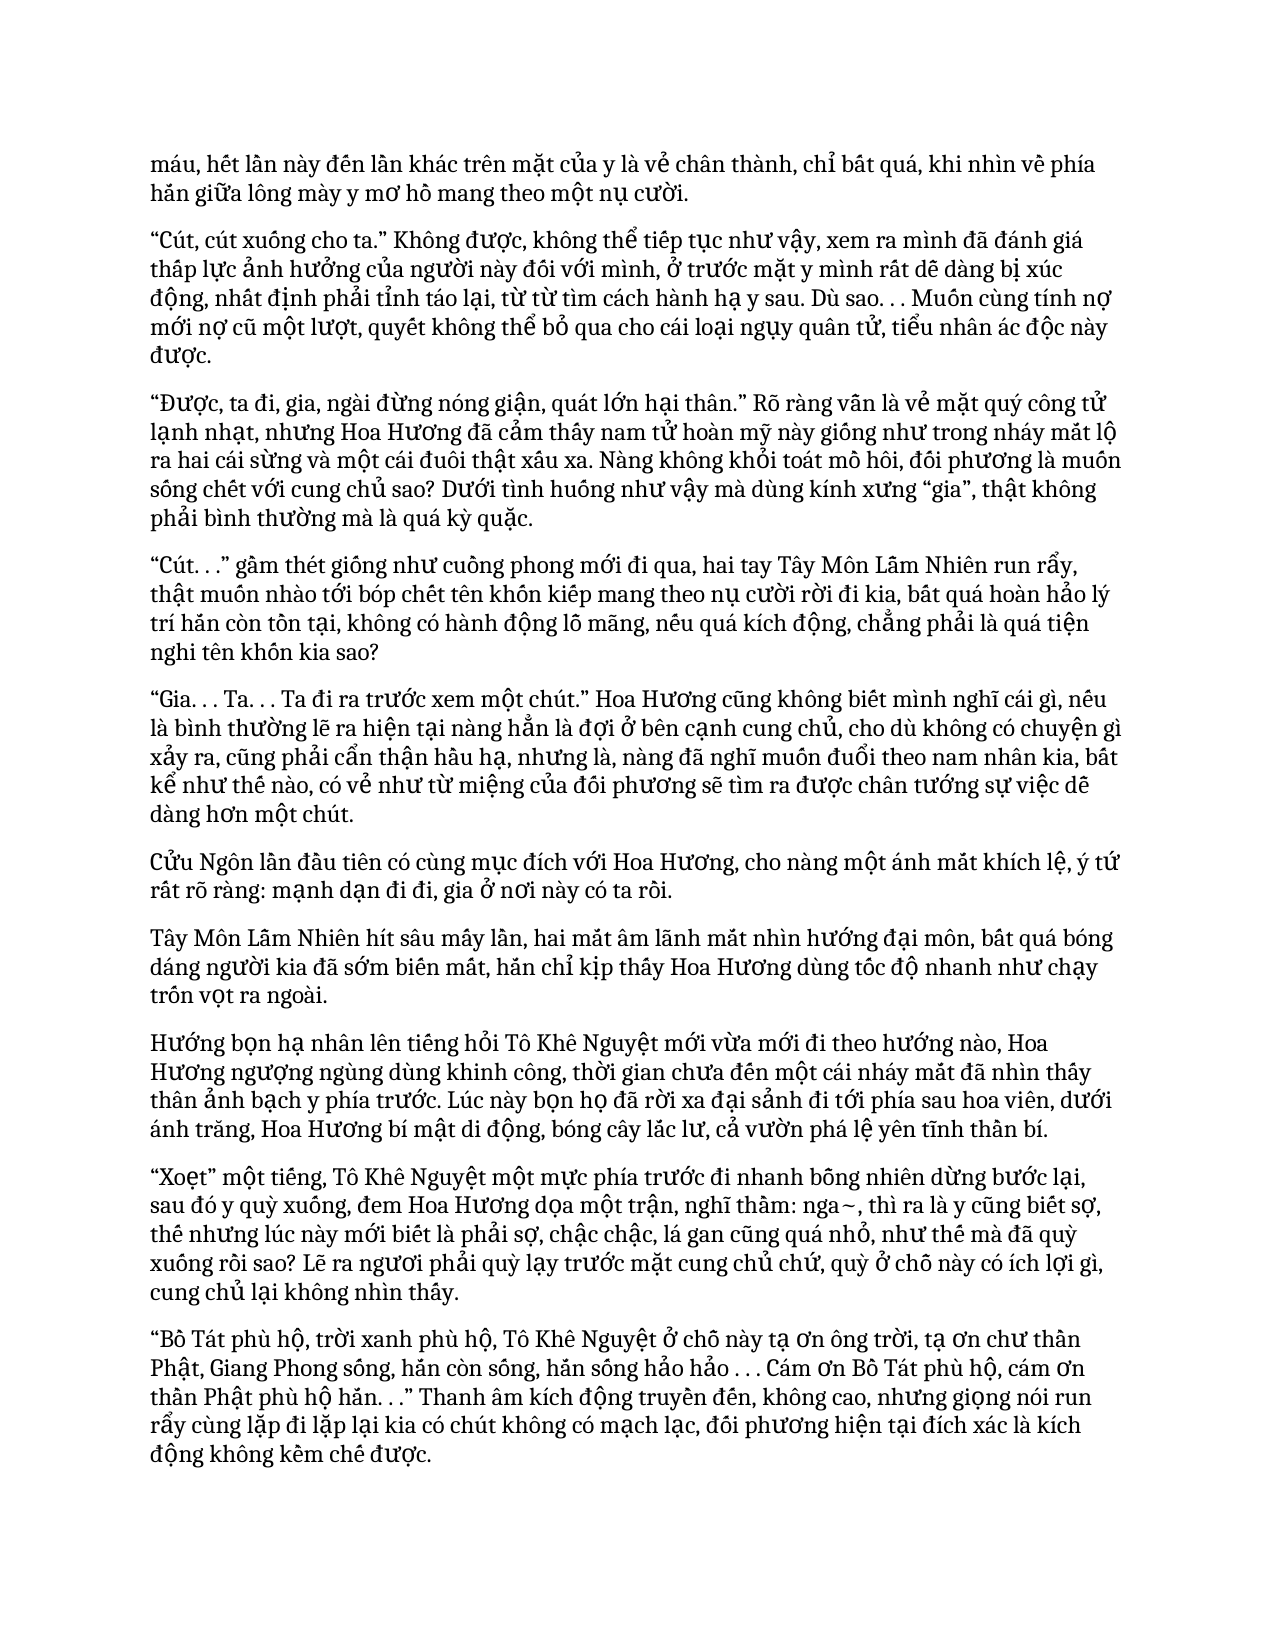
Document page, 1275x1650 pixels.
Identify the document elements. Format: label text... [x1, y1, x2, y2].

text “Cút. . .” gầm thét giống như cuồng phong mới đi qua, hai tay Tây Môn Lẫm Nhiên run rẩy, thật muốn nhào tới bóp chết tên khốn kiếp mang theo nụ cười rời đi kia, bất quá hoàn hảo lý trí hắn còn tồn tại, không có hành động lỗ mãng, nếu quá kích động, chẳng phải là quá tiện nghi tên khốn kia sao? [150, 551, 1125, 666]
text “Cút, cút xuống cho ta.” Không được, không thể tiếp tục như vậy, xem ra mình đã đánh giá thấp lực ảnh hưởng của người này đối với mình, ở trước mặt y mình rất dễ dàng bị xúc động, nhất định phải tỉnh táo lại, từ từ tìm cách hành hạ y sau. Dù sao. . . Muốn cùng tính nợ mới nợ cũ một lượt, quyết không thể bỏ qua cho cái loại ngụy quân tử, tiểu nhân ác độc này được. [150, 226, 1125, 370]
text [150, 150, 1125, 207]
text Tây Môn Lẫm Nhiên hít sâu mấy lần, hai mắt âm lãnh mắt nhìn hướng đại môn, bất quá bóng dáng người kia đã sớm biến mất, hắn chỉ kịp thấy Hoa Hương dùng tốc độ nhanh như chạy trốn vọt ra ngoài. [150, 924, 1125, 1010]
text Cửu Ngôn lần đầu tiên có cùng mục đích với Hoa Hương, cho nàng một ánh mắt khích lệ, ý tứ rất rõ ràng: mạnh dạn đi đi, gia ở nơi này có ta rồi. [150, 847, 1125, 905]
text “Bồ Tát phù hộ, trời xanh phù hộ, Tô Khê Nguyệt ở chỗ này tạ ơn ông trời, tạ ơn chư thần Phật, Giang Phong sống, hắn còn sống, hắn sống hảo hảo . . . Cám ơn Bồ Tát phù hộ, cám ơn thần Phật phù hộ hắn. . .” Thanh âm kích động truyền đến, không cao, nhưng giọng nói run rẩy cùng lặp đi lặp lại kia có chút không có mạch lạc, đối phương hiện tại đích xác là kích động không kềm chế được. [150, 1325, 1125, 1469]
text “Xoẹt” một tiếng, Tô Khê Nguyệt một mực phía trước đi nhanh bỗng nhiên dừng bước lại, sau đó y quỳ xuống, đem Hoa Hương dọa một trận, nghĩ thầm: nga~, thì ra là y cũng biết sợ, thế nhưng lúc này mới biết là phải sợ, chậc chậc, lá gan cũng quá nhỏ, như thế mà đã quỳ xuống rồi sao? Lẽ ra ngươi phải quỳ lạy trước mặt cung chủ chứ, quỳ ở chỗ này có ích lợi gì, cung chủ lại không nhìn thấy. [150, 1162, 1125, 1306]
text Hướng bọn hạ nhân lên tiếng hỏi Tô Khê Nguyệt mới vừa mới đi theo hướng nào, Hoa Hương ngượng ngùng dùng khinh công, thời gian chưa đến một cái nháy mắt đã nhìn thấy thân ảnh bạch y phía trước. Lúc này bọn họ đã rời xa đại sảnh đi tới phía sau hoa viên, dưới ánh trăng, Hoa Hương bí mật di động, bóng cây lắc lư, cả vườn phá lệ yên tĩnh thần bí. [150, 1029, 1125, 1144]
text “Được, ta đi, gia, ngài đừng nóng giận, quát lớn hại thân.” Rõ ràng vẫn là vẻ mặt quý công tử lạnh nhạt, nhưng Hoa Hương đã cảm thấy nam tử hoàn mỹ này giống như trong nháy mắt lộ ra hai cái sừng và một cái đuôi thật xấu xa. Nàng không khỏi toát mồ hôi, đối phương là muốn sống chết với cung chủ sao? Dưới tình huống như vậy mà dùng kính xưng “gia”, thật không phải bình thường mà là quá kỳ quặc. [150, 389, 1125, 532]
text “Gia. . . Ta. . . Ta đi ra trước xem một chút.” Hoa Hương cũng không biết mình nghĩ cái gì, nếu là bình thường lẽ ra hiện tại nàng hẳn là đợi ở bên cạnh cung chủ, cho dù không có chuyện gì xảy ra, cũng phải cẩn thận hầu hạ, nhưng là, nàng đã nghĩ muốn đuổi theo nam nhân kia, bất kể như thế nào, có vẻ như từ miệng của đối phương sẽ tìm ra được chân tướng sự việc dễ dàng hơn một chút. [150, 685, 1125, 829]
